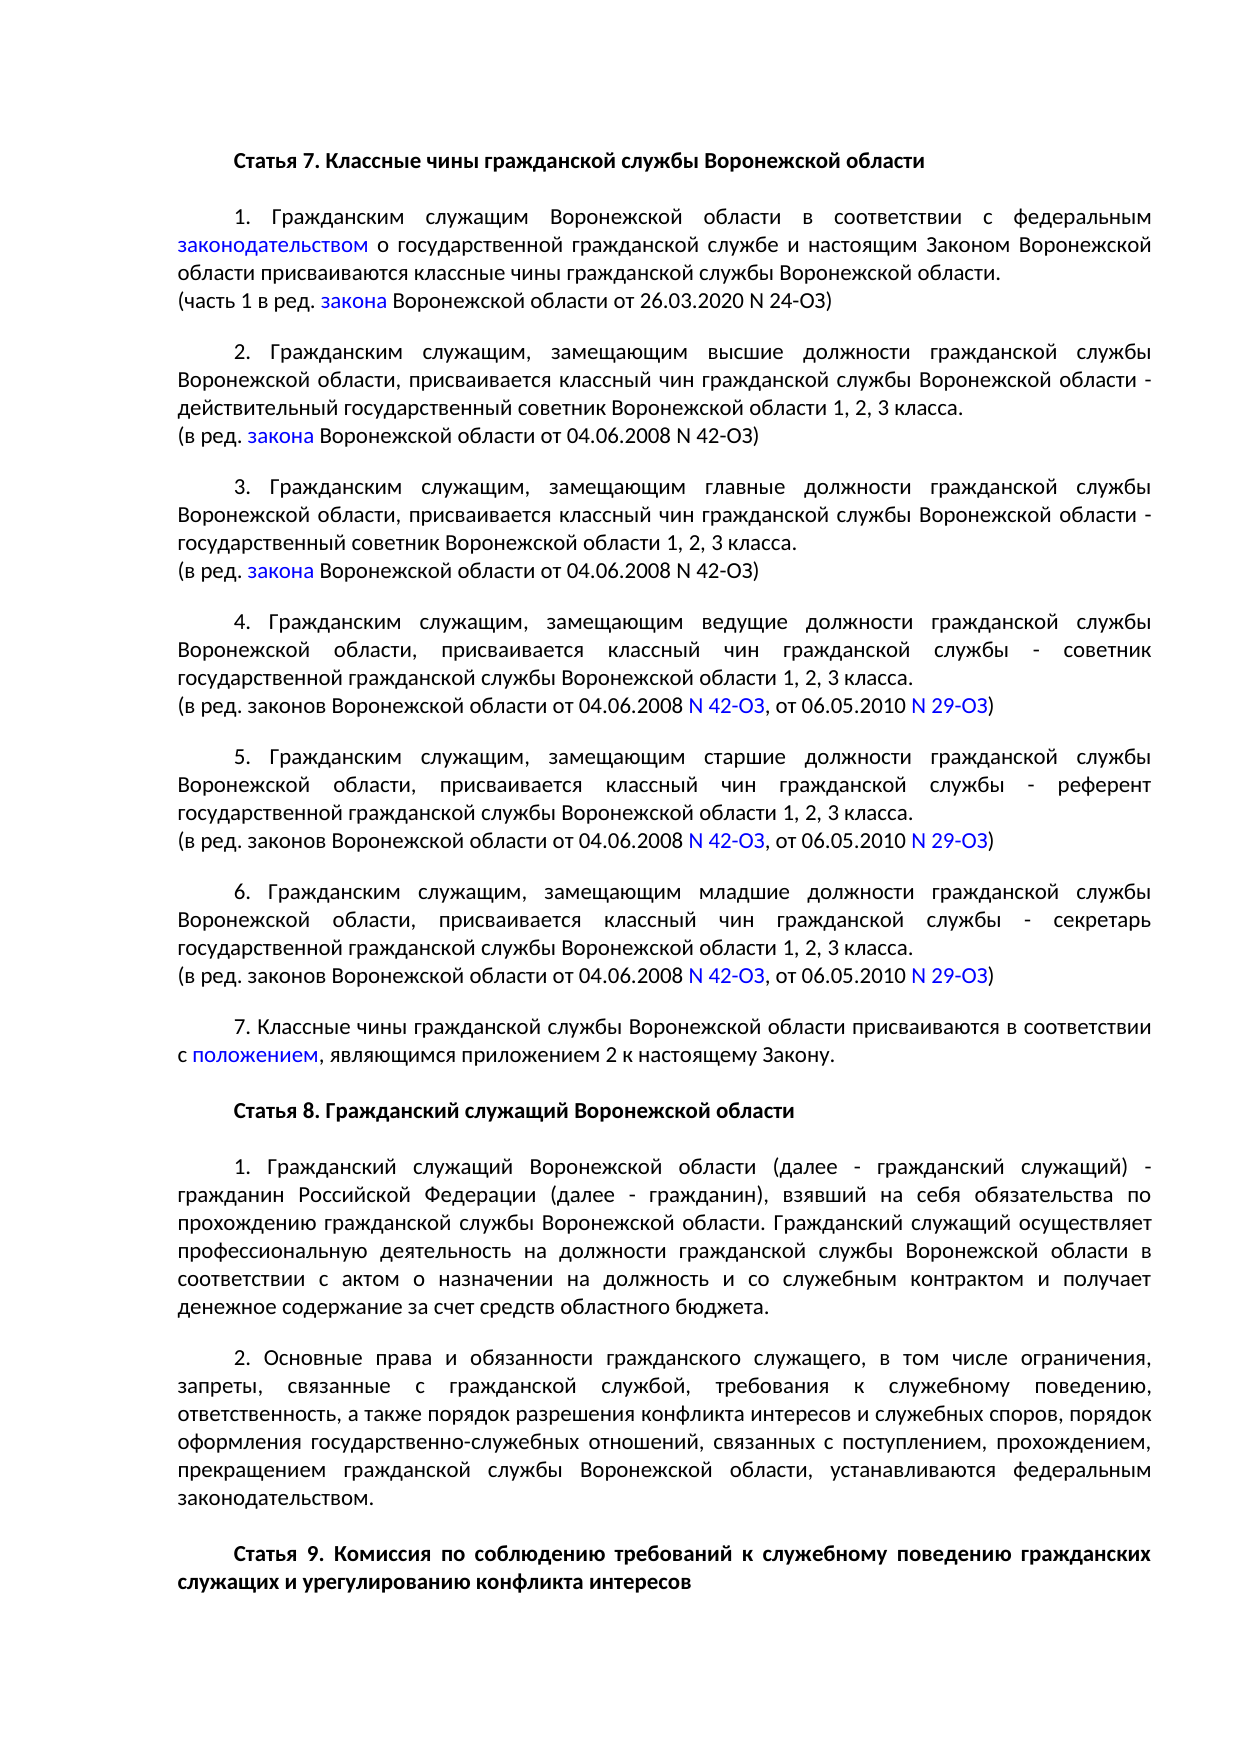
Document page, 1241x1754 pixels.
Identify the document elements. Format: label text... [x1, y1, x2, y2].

text 1. Гражданский служащий Воронежской области (далее - гражданский служащий) - гражданин Российской Федерации (далее - гражданин), взявший на себя обязательства по прохождению гражданской службы Воронежской области. Гражданский служащий осуществляет профессиональную деятельность на должности гражданской службы Воронежской области в соответствии с актом о назначении на должность и со служебным контрактом и получает денежное содержание за счет средств областного бюджета. [177, 1152, 1152, 1320]
text (в ред. закона Воронежской области от 04.06.2008 N 42-ОЗ) [177, 421, 1152, 449]
text 7. Классные чины гражданской службы Воронежской области присваиваются в соответствии с положением, являющимся приложением 2 к настоящему Закону. [177, 1012, 1152, 1068]
text 4. Гражданским служащим, замещающим ведущие должности гражданской службы Воронежской области, присваивается классный чин гражданской службы - советник государственной гражданской службы Воронежской области 1, 2, 3 класса. [177, 607, 1152, 691]
text (часть 1 в ред. закона Воронежской области от 26.03.2020 N 24-ОЗ) [177, 286, 1152, 314]
title Статья 8. Гражданский служащий Воронежской области [177, 1096, 1152, 1124]
text (в ред. законов Воронежской области от 04.06.2008 N 42-ОЗ, от 06.05.2010 N 29-ОЗ) [177, 826, 1152, 854]
text 6. Гражданским служащим, замещающим младшие должности гражданской службы Воронежской области, присваивается классный чин гражданской службы - секретарь государственной гражданской службы Воронежской области 1, 2, 3 класса. [177, 877, 1152, 961]
text (в ред. законов Воронежской области от 04.06.2008 N 42-ОЗ, от 06.05.2010 N 29-ОЗ) [177, 691, 1152, 719]
text 5. Гражданским служащим, замещающим старшие должности гражданской службы Воронежской области, присваивается классный чин гражданской службы - референт государственной гражданской службы Воронежской области 1, 2, 3 класса. [177, 742, 1152, 826]
title Статья 7. Классные чины гражданской службы Воронежской области [177, 146, 1152, 174]
text 2. Гражданским служащим, замещающим высшие должности гражданской службы Воронежской области, присваивается классный чин гражданской службы Воронежской области - действительный государственный советник Воронежской области 1, 2, 3 класса. [177, 337, 1152, 421]
text (в ред. закона Воронежской области от 04.06.2008 N 42-ОЗ) [177, 556, 1152, 584]
text 3. Гражданским служащим, замещающим главные должности гражданской службы Воронежской области, присваивается классный чин гражданской службы Воронежской области - государственный советник Воронежской области 1, 2, 3 класса. [177, 472, 1152, 556]
text (в ред. законов Воронежской области от 04.06.2008 N 42-ОЗ, от 06.05.2010 N 29-ОЗ) [177, 961, 1152, 989]
title Статья 9. Комиссия по соблюдению требований к служебному поведению гражданских служащих и урегулированию конфликта интересов [177, 1539, 1152, 1596]
text 2. Основные права и обязанности гражданского служащего, в том числе ограничения, запреты, связанные с гражданской службой, требования к служебному поведению, ответственность, а также порядок разрешения конфликта интересов и служебных споров, порядок оформления государственно-служебных отношений, связанных с поступлением, прохождением, прекращением гражданской службы Воронежской области, устанавливаются федеральным законодательством. [177, 1343, 1152, 1511]
text 1. Гражданским служащим Воронежской области в соответствии с федеральным законодательством о государственной гражданской службе и настоящим Законом Воронежской области присваиваются классные чины гражданской службы Воронежской области. [177, 202, 1152, 286]
